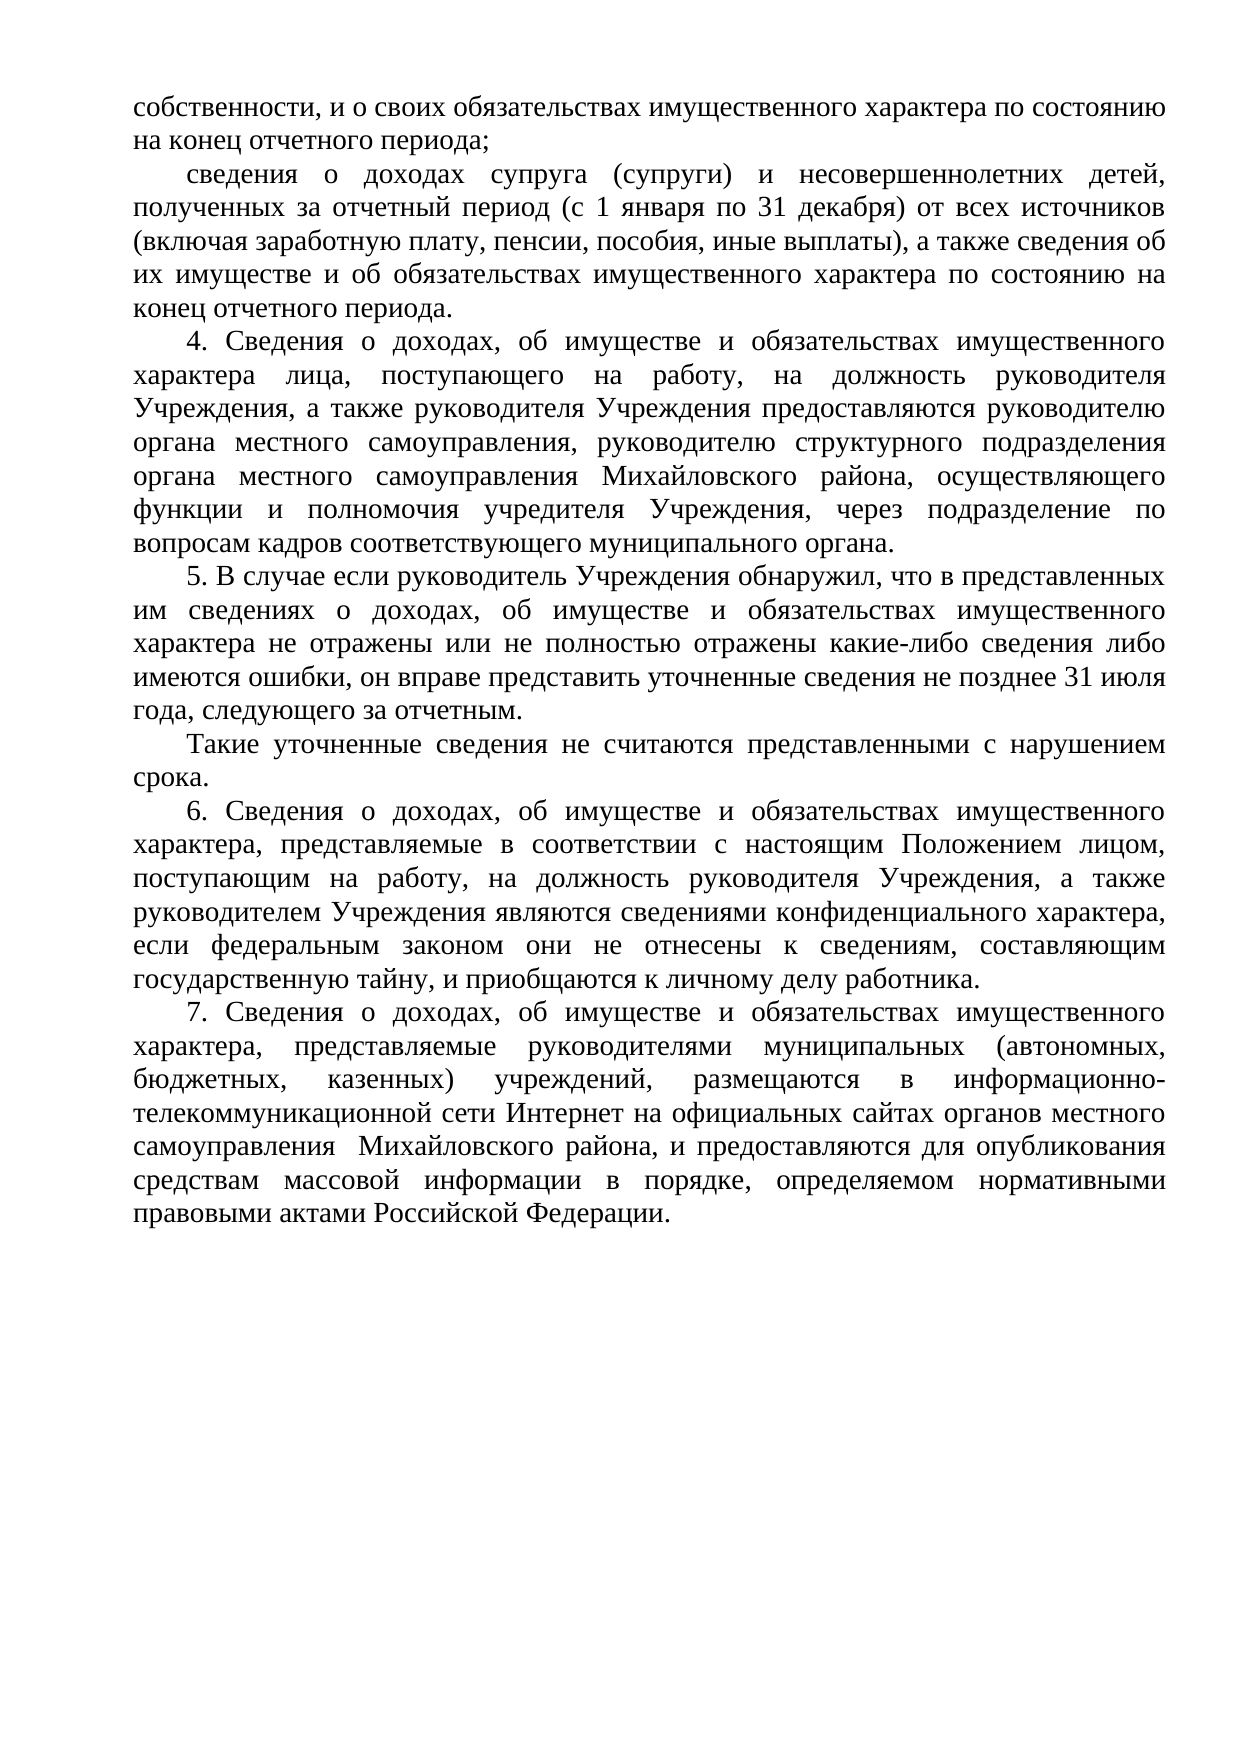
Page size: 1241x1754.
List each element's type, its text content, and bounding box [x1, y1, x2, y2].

text 5. В случае если руководитель Учреждения обнаружил, что в представленных им сведениях о доходах, об имуществе и обязательствах имущественного характера не отражены или не полностью отражены какие-либо сведения либо имеются ошибки, он вправе представить уточненные сведения не позднее 31 июля года, следующего за отчетным. [133, 558, 1167, 726]
text 4. Сведения о доходах, об имуществе и обязательствах имущественного характера лица, поступающего на работу, на должность руководителя Учреждения, а также руководителя Учреждения предоставляются руководителю органа местного самоуправления, руководителю структурного подразделения органа местного самоуправления Михайловского района, осуществляющего функции и полномочия учредителя Учреждения, через подразделение по вопросам кадров соответствующего муниципального органа. [133, 323, 1167, 558]
text 6. Сведения о доходах, об имуществе и обязательствах имущественного характера, представляемые в соответствии с настоящим Положением лицом, поступающим на работу, на должность руководителя Учреждения, а также руководителем Учреждения являются сведениями конфиденциального характера, если федеральным законом они не отнесены к сведениям, составляющим государственную тайну, и приобщаются к личному делу работника. [133, 793, 1167, 994]
text сведения о доходах супруга (супруги) и несовершеннолетних детей, полученных за отчетный период (с 1 января по 31 декабря) от всех источников (включая заработную плату, пенсии, пособия, иные выплаты), а также сведения об их имуществе и об обязательствах имущественного характера по состоянию на конец отчетного периода. [133, 156, 1167, 323]
text 7. Сведения о доходах, об имуществе и обязательствах имущественного характера, представляемые руководителями муниципальных (автономных, бюджетных, казенных) учреждений, размещаются в информационно-телекоммуникационной сети Интернет на официальных сайтах органов местного самоуправления Михайловского района, и предоставляются для опубликования средствам массовой информации в порядке, определяемом нормативными правовыми актами Российской Федерации. [133, 994, 1167, 1229]
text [133, 89, 1167, 156]
text Такие уточненные сведения не считаются представленными с нарушением срока. [133, 726, 1167, 793]
